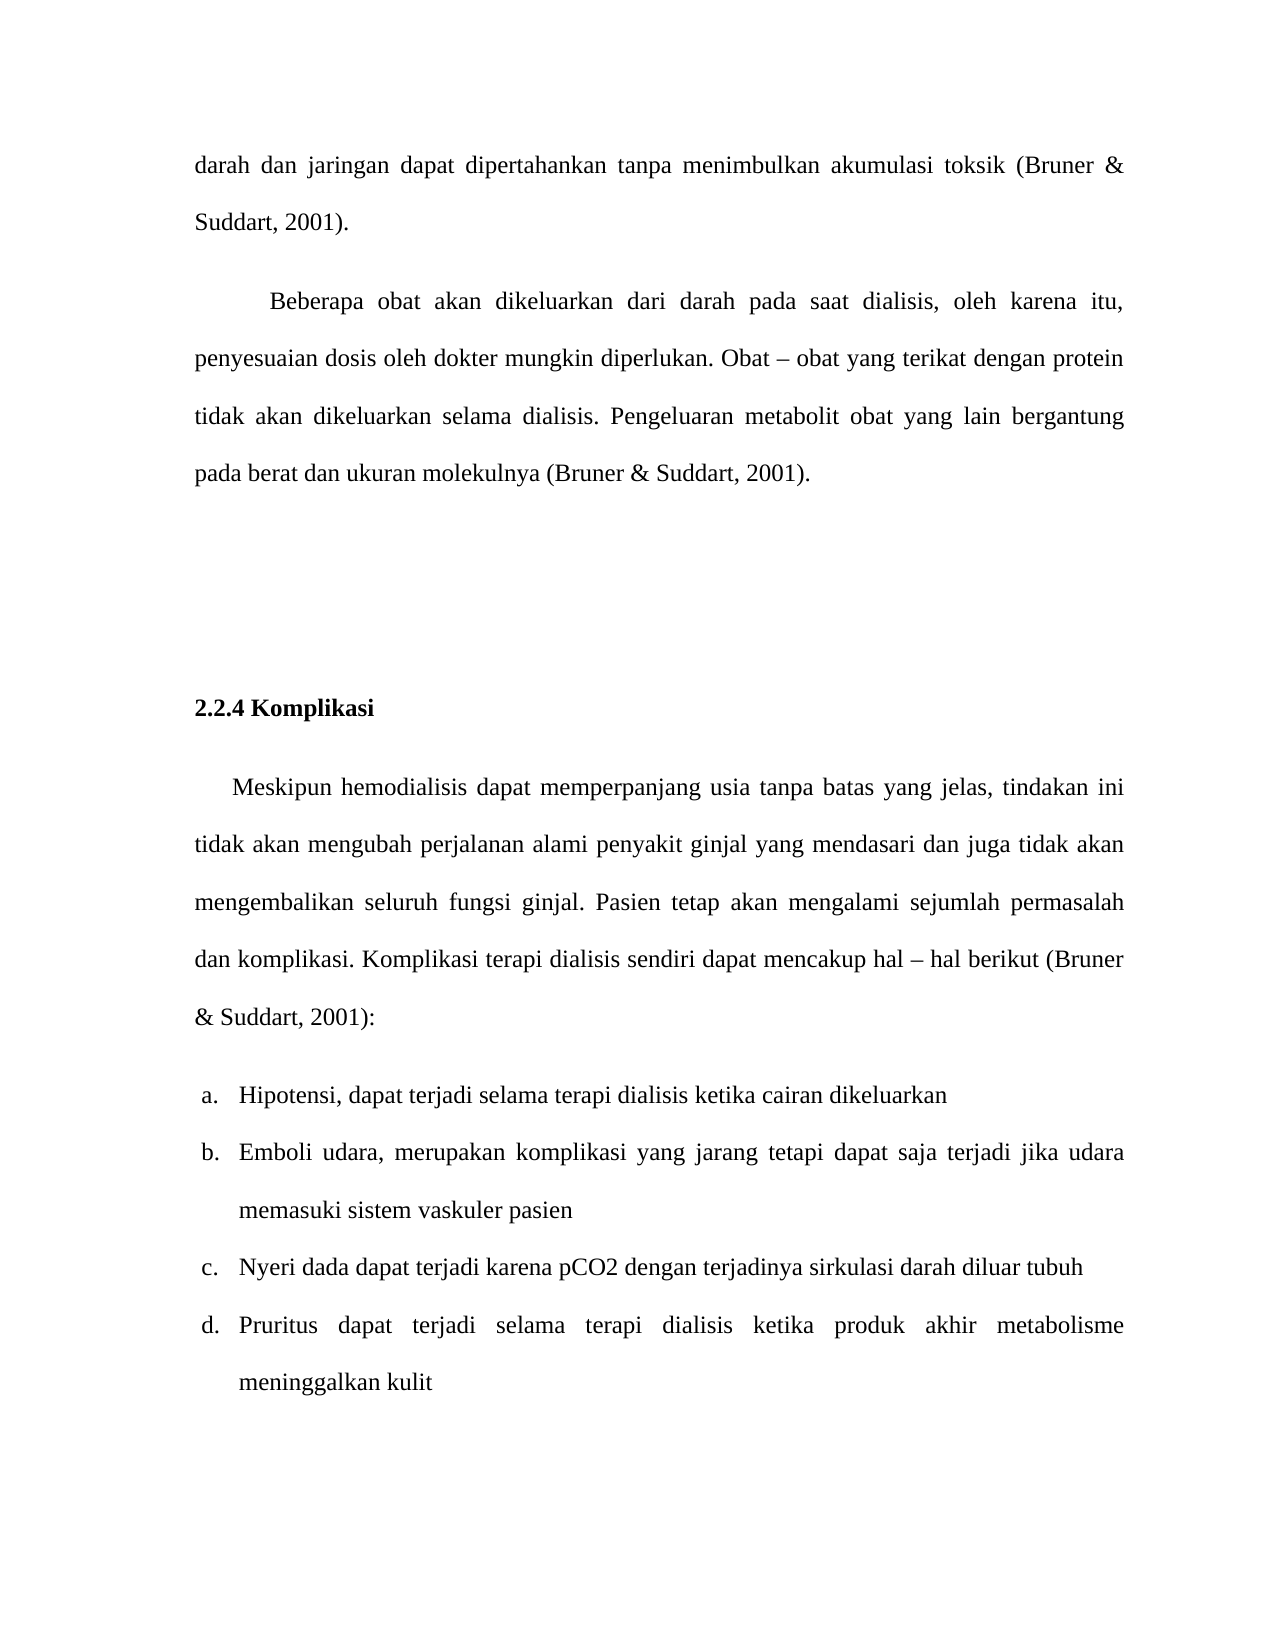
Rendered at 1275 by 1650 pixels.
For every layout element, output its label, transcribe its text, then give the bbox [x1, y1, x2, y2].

list Nyeri dada dapat terjadi karena pCO2 dengan terjadinya sirkulasi darah diluar tubuh [201, 1252, 1125, 1281]
list Pruritus dapat terjadi selama terapi dialisis ketika produk akhir metabolisme meninggalkan kulit [201, 1310, 1125, 1396]
text 2.2.4 Komplikasi [194, 693, 1125, 722]
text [194, 150, 1125, 236]
text Meskipun hemodialisis dapat memperpanjang usia tanpa batas yang jelas, tindakan ini tidak akan mengubah perjalanan alami penyakit ginjal yang mendasari dan juga tidak akan mengembalikan seluruh fungsi ginjal. Pasien tetap akan mengalami sejumlah permasalah dan komplikasi. Komplikasi terapi dialisis sendiri dapat mencakup hal – hal berikut (Bruner & Suddart, 2001): [194, 772, 1125, 1030]
text Beberapa obat akan dikeluarkan dari darah pada saat dialisis, oleh karena itu, penyesuaian dosis oleh dokter mungkin diperlukan. Obat – obat yang terikat dengan protein tidak akan dikeluarkan selama dialisis. Pengeluaran metabolit obat yang lain bergantung pada berat dan ukuran molekulnya (Bruner & Suddart, 2001). [194, 286, 1125, 487]
list Emboli udara, merupakan komplikasi yang jarang tetapi dapat saja terjadi jika udara memasuki sistem vaskuler pasien [201, 1137, 1125, 1224]
list Hipotensi, dapat terjadi selama terapi dialisis ketika cairan dikeluarkan [201, 1080, 1125, 1109]
